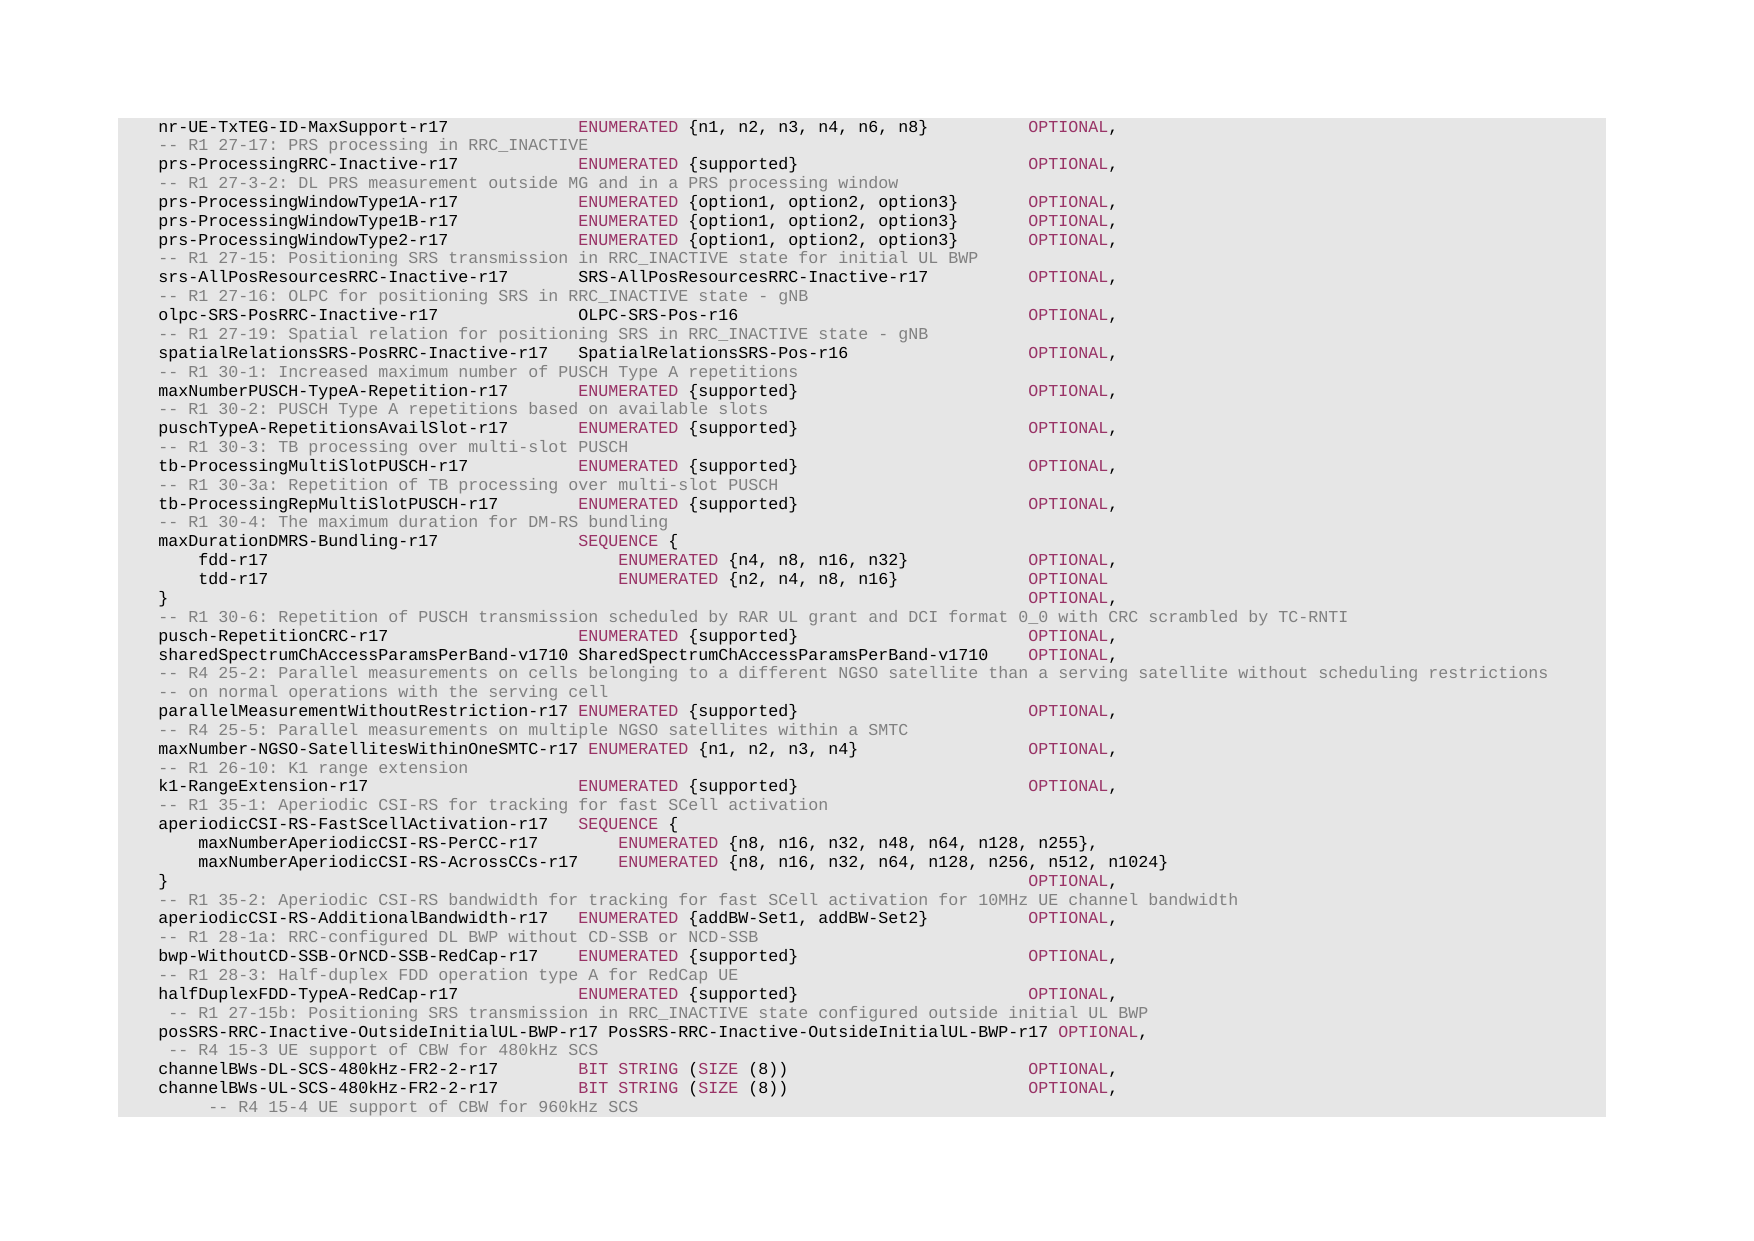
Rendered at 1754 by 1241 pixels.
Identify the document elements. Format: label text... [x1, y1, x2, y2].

text -- R1 30-1: Increased maximum number of PUSCH Type A repetitions [118, 363, 1606, 382]
text -- R4 25-5: Parallel measurements on multiple NGSO satellites within a SMTC [118, 721, 1606, 740]
text -- R1 35-1: Aperiodic CSI-RS for tracking for fast SCell activation [118, 797, 1606, 816]
text aperiodicCSI-RS-AdditionalBandwidth-r17 ENUMERATED {addBW-Set1, addBW-Set2} OPTIONAL, [118, 910, 1606, 929]
text tb-ProcessingRepMultiSlotPUSCH-r17 ENUMERATED {supported} OPTIONAL, [118, 495, 1606, 514]
text nr-UE-TxTEG-ID-MaxSupport-r17 ENUMERATED {n1, n2, n3, n4, n6, n8} OPTIONAL, [118, 118, 1606, 137]
text k1-RangeExtension-r17 ENUMERATED {supported} OPTIONAL, [118, 778, 1606, 797]
text -- R1 35-2: Aperiodic CSI-RS bandwidth for tracking for fast SCell activation for 10MHz UE channel bandwidth [118, 891, 1606, 910]
text -- R1 27-19: Spatial relation for positioning SRS in RRC_INACTIVE state - gNB [118, 326, 1606, 344]
text pusch-RepetitionCRC-r17 ENUMERATED {supported} OPTIONAL, [118, 627, 1606, 646]
text -- R1 30-3: TB processing over multi-slot PUSCH [118, 439, 1606, 457]
text maxNumberAperiodicCSI-RS-PerCC-r17 ENUMERATED {n8, n16, n32, n48, n64, n128, n255}, [118, 834, 1606, 853]
text -- R1 30-2: PUSCH Type A repetitions based on available slots [118, 401, 1606, 420]
text } OPTIONAL, [118, 872, 1606, 891]
text prs-ProcessingWindowType1B-r17 ENUMERATED {option1, option2, option3} OPTIONAL, [118, 212, 1606, 231]
text posSRS-RRC-Inactive-OutsideInitialUL-BWP-r17 PosSRS-RRC-Inactive-OutsideInitialUL-BWP-r17 OPTIONAL, [118, 1023, 1606, 1042]
text maxDurationDMRS-Bundling-r17 SEQUENCE { [118, 533, 1606, 552]
text -- R1 30-3a: Repetition of TB processing over multi-slot PUSCH [118, 476, 1606, 495]
text -- on normal operations with the serving cell [118, 684, 1606, 703]
text -- R1 30-4: The maximum duration for DM-RS bundling [118, 514, 1606, 533]
text } OPTIONAL, [118, 589, 1606, 608]
text channelBWs-UL-SCS-480kHz-FR2-2-r17 BIT STRING (SIZE (8)) OPTIONAL, [118, 1080, 1606, 1098]
text maxNumber-NGSO-SatellitesWithinOneSMTC-r17 ENUMERATED {n1, n2, n3, n4} OPTIONAL, [118, 740, 1606, 759]
text prs-ProcessingWindowType2-r17 ENUMERATED {option1, option2, option3} OPTIONAL, [118, 231, 1606, 250]
text prs-ProcessingRRC-Inactive-r17 ENUMERATED {supported} OPTIONAL, [118, 156, 1606, 175]
text -- R4 15-4 UE support of CBW for 960kHz SCS [118, 1098, 1606, 1117]
text -- R1 28-1a: RRC-configured DL BWP without CD-SSB or NCD-SSB [118, 929, 1606, 948]
text puschTypeA-RepetitionsAvailSlot-r17 ENUMERATED {supported} OPTIONAL, [118, 420, 1606, 439]
text parallelMeasurementWithoutRestriction-r17 ENUMERATED {supported} OPTIONAL, [118, 703, 1606, 721]
text sharedSpectrumChAccessParamsPerBand-v1710 SharedSpectrumChAccessParamsPerBand-v1710 OPTIONAL, [118, 646, 1606, 665]
text -- R4 15-3 UE support of CBW for 480kHz SCS [118, 1042, 1606, 1061]
text spatialRelationsSRS-PosRRC-Inactive-r17 SpatialRelationsSRS-Pos-r16 OPTIONAL, [118, 344, 1606, 363]
text -- R1 27-15: Positioning SRS transmission in RRC_INACTIVE state for initial UL BWP [118, 250, 1606, 269]
text -- R1 27-15b: Positioning SRS transmission in RRC_INACTIVE state configured outside initial UL BWP [118, 1004, 1606, 1023]
text prs-ProcessingWindowType1A-r17 ENUMERATED {option1, option2, option3} OPTIONAL, [118, 193, 1606, 212]
text -- R1 27-16: OLPC for positioning SRS in RRC_INACTIVE state - gNB [118, 288, 1606, 307]
text -- R1 28-3: Half-duplex FDD operation type A for RedCap UE [118, 967, 1606, 985]
text maxNumberAperiodicCSI-RS-AcrossCCs-r17 ENUMERATED {n8, n16, n32, n64, n128, n256, n512, n1024} [118, 853, 1606, 872]
text tb-ProcessingMultiSlotPUSCH-r17 ENUMERATED {supported} OPTIONAL, [118, 457, 1606, 476]
text halfDuplexFDD-TypeA-RedCap-r17 ENUMERATED {supported} OPTIONAL, [118, 985, 1606, 1004]
text bwp-WithoutCD-SSB-OrNCD-SSB-RedCap-r17 ENUMERATED {supported} OPTIONAL, [118, 948, 1606, 967]
text -- R4 25-2: Parallel measurements on cells belonging to a different NGSO satellite than a serving satellite without scheduling restrictions [118, 665, 1606, 684]
text maxNumberPUSCH-TypeA-Repetition-r17 ENUMERATED {supported} OPTIONAL, [118, 382, 1606, 401]
text aperiodicCSI-RS-FastScellActivation-r17 SEQUENCE { [118, 816, 1606, 834]
text srs-AllPosResourcesRRC-Inactive-r17 SRS-AllPosResourcesRRC-Inactive-r17 OPTIONAL, [118, 269, 1606, 288]
text -- R1 27-17: PRS processing in RRC_INACTIVE [118, 137, 1606, 156]
text -- R1 27-3-2: DL PRS measurement outside MG and in a PRS processing window [118, 175, 1606, 193]
text channelBWs-DL-SCS-480kHz-FR2-2-r17 BIT STRING (SIZE (8)) OPTIONAL, [118, 1061, 1606, 1080]
text -- R1 30-6: Repetition of PUSCH transmission scheduled by RAR UL grant and DCI format 0_0 with CRC scrambled by TC-RNTI [118, 608, 1606, 627]
text olpc-SRS-PosRRC-Inactive-r17 OLPC-SRS-Pos-r16 OPTIONAL, [118, 307, 1606, 326]
text tdd-r17 ENUMERATED {n2, n4, n8, n16} OPTIONAL [118, 571, 1606, 589]
text fdd-r17 ENUMERATED {n4, n8, n16, n32} OPTIONAL, [118, 552, 1606, 571]
text -- R1 26-10: K1 range extension [118, 759, 1606, 778]
